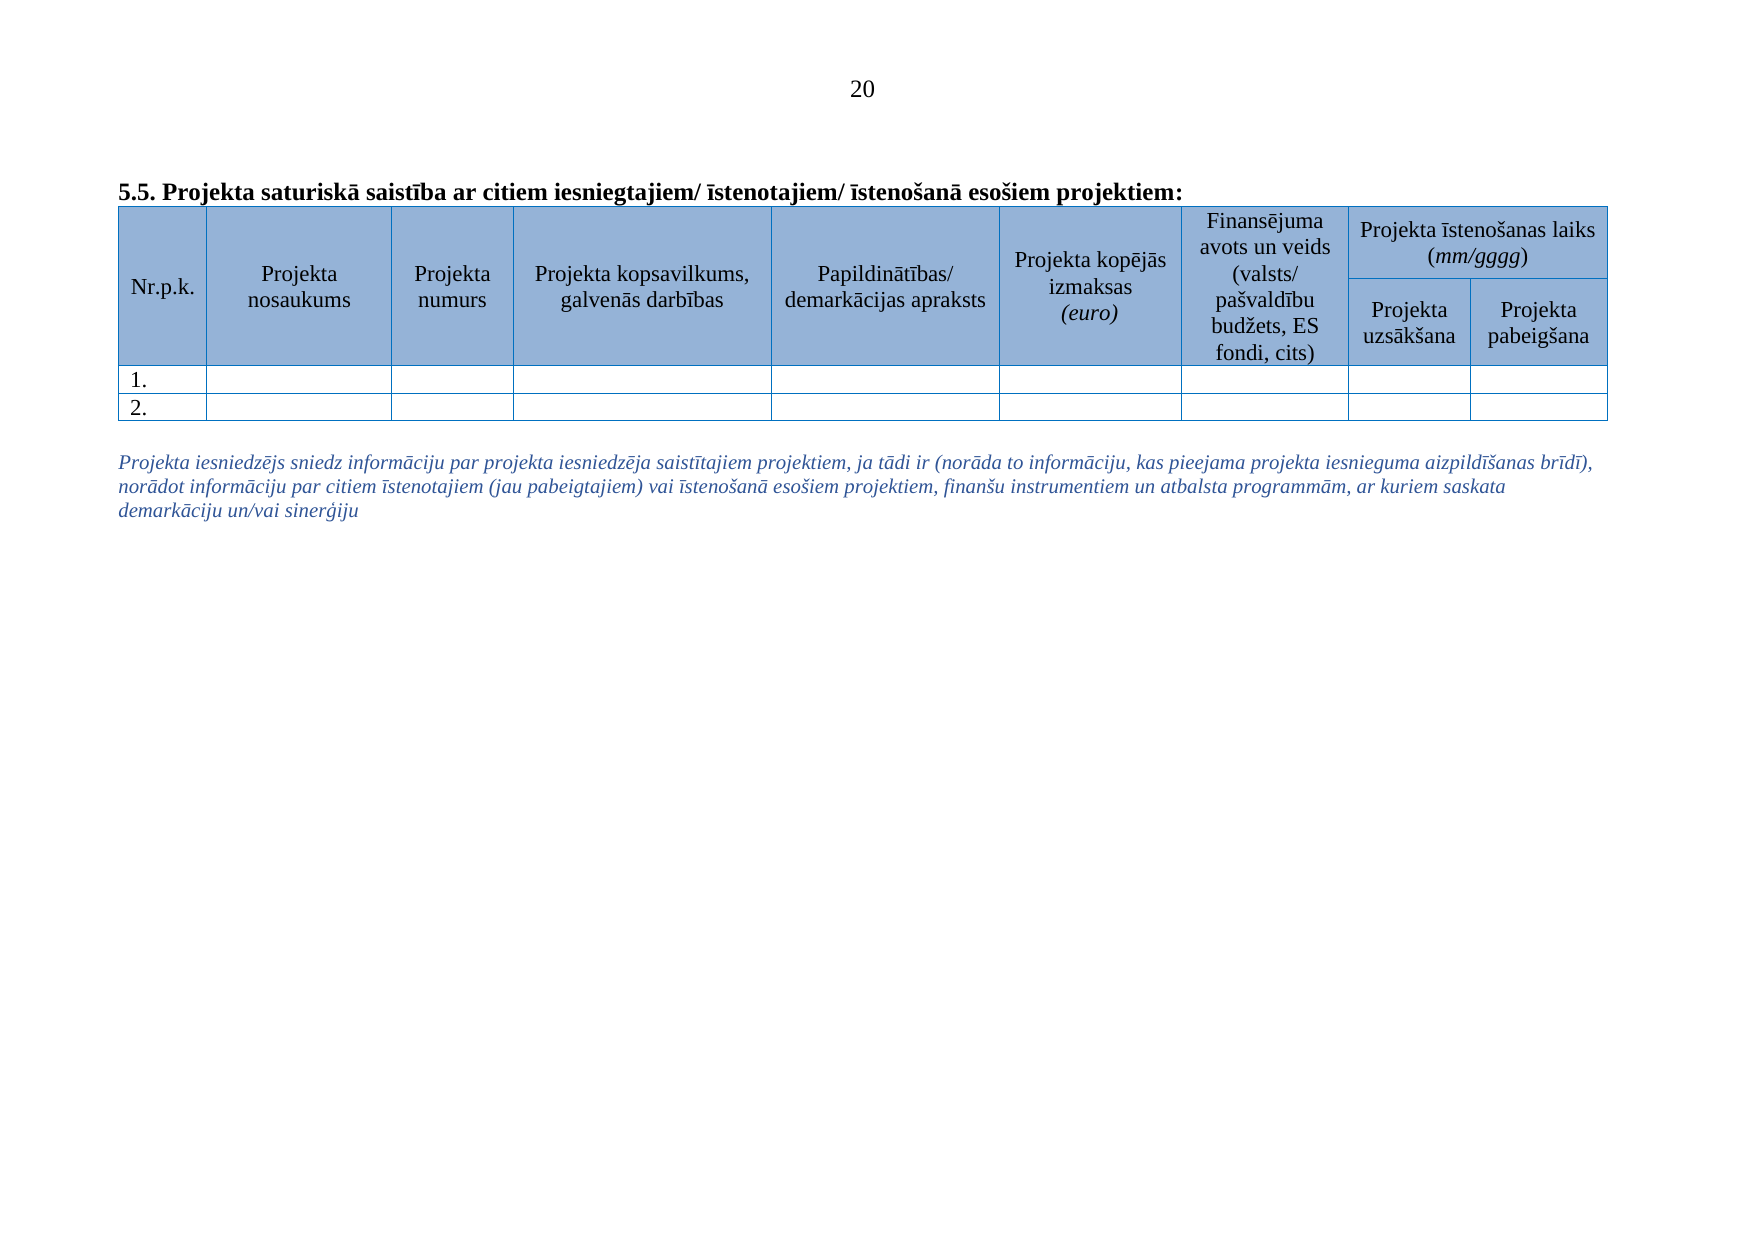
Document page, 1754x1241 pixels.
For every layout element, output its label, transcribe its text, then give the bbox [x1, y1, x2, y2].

table_cell 2. [119, 394, 206, 420]
table_cell [514, 394, 771, 420]
table_cell [1182, 366, 1348, 392]
table_cell Projekta pabeigšana [1471, 279, 1607, 365]
table_cell [1000, 394, 1181, 420]
table_header Projekta nosaukums [207, 207, 391, 365]
table_header Projekta kopējās izmaksas (euro) [1000, 207, 1181, 365]
table_cell 1. [119, 366, 206, 392]
text Projekta iesniedzējs sniedz informāciju par projekta iesniedzēja saistītajiem projektiem, ja tādi ir (norāda to informāciju, kas pieejama projekta iesnieguma aizpildīšanas brīdī), norādot informāciju par citiem īstenotajiem (jau pabeigtajiem) vai īstenošanā esošiem projektiem, finanšu instrumentiem un atbalsta programmām, ar kuriem saskata demarkāciju un/vai sinerģiju [118, 450, 1606, 522]
table_cell [392, 394, 513, 420]
table_cell [1349, 366, 1470, 392]
table_header Projekta īstenošanas laiks (mm/gggg) [1349, 207, 1607, 278]
table_cell Projekta uzsākšana [1349, 279, 1470, 365]
table_cell [772, 394, 999, 420]
table_cell [207, 394, 391, 420]
table_cell [1471, 366, 1607, 392]
text 5.5. Projekta saturiskā saistība ar citiem iesniegtajiem/ īstenotajiem/ īstenošanā esošiem projektiem: [118, 177, 1606, 206]
table_cell [1182, 394, 1348, 420]
table_cell [392, 366, 513, 392]
table_header Finansējuma avots un veids (valsts/ pašvaldību budžets, ES fondi, cits) [1182, 207, 1348, 365]
table_cell [1471, 394, 1607, 420]
table_header Papildinātības/ demarkācijas apraksts [772, 207, 999, 365]
table_cell [1349, 394, 1470, 420]
table_header Nr.p.k. [119, 207, 206, 365]
table_header Projekta numurs [392, 207, 513, 365]
table_cell [207, 366, 391, 392]
table_cell [1000, 366, 1181, 392]
table_cell [772, 366, 999, 392]
table_cell [514, 366, 771, 392]
table_header Projekta kopsavilkums, galvenās darbības [514, 207, 771, 365]
